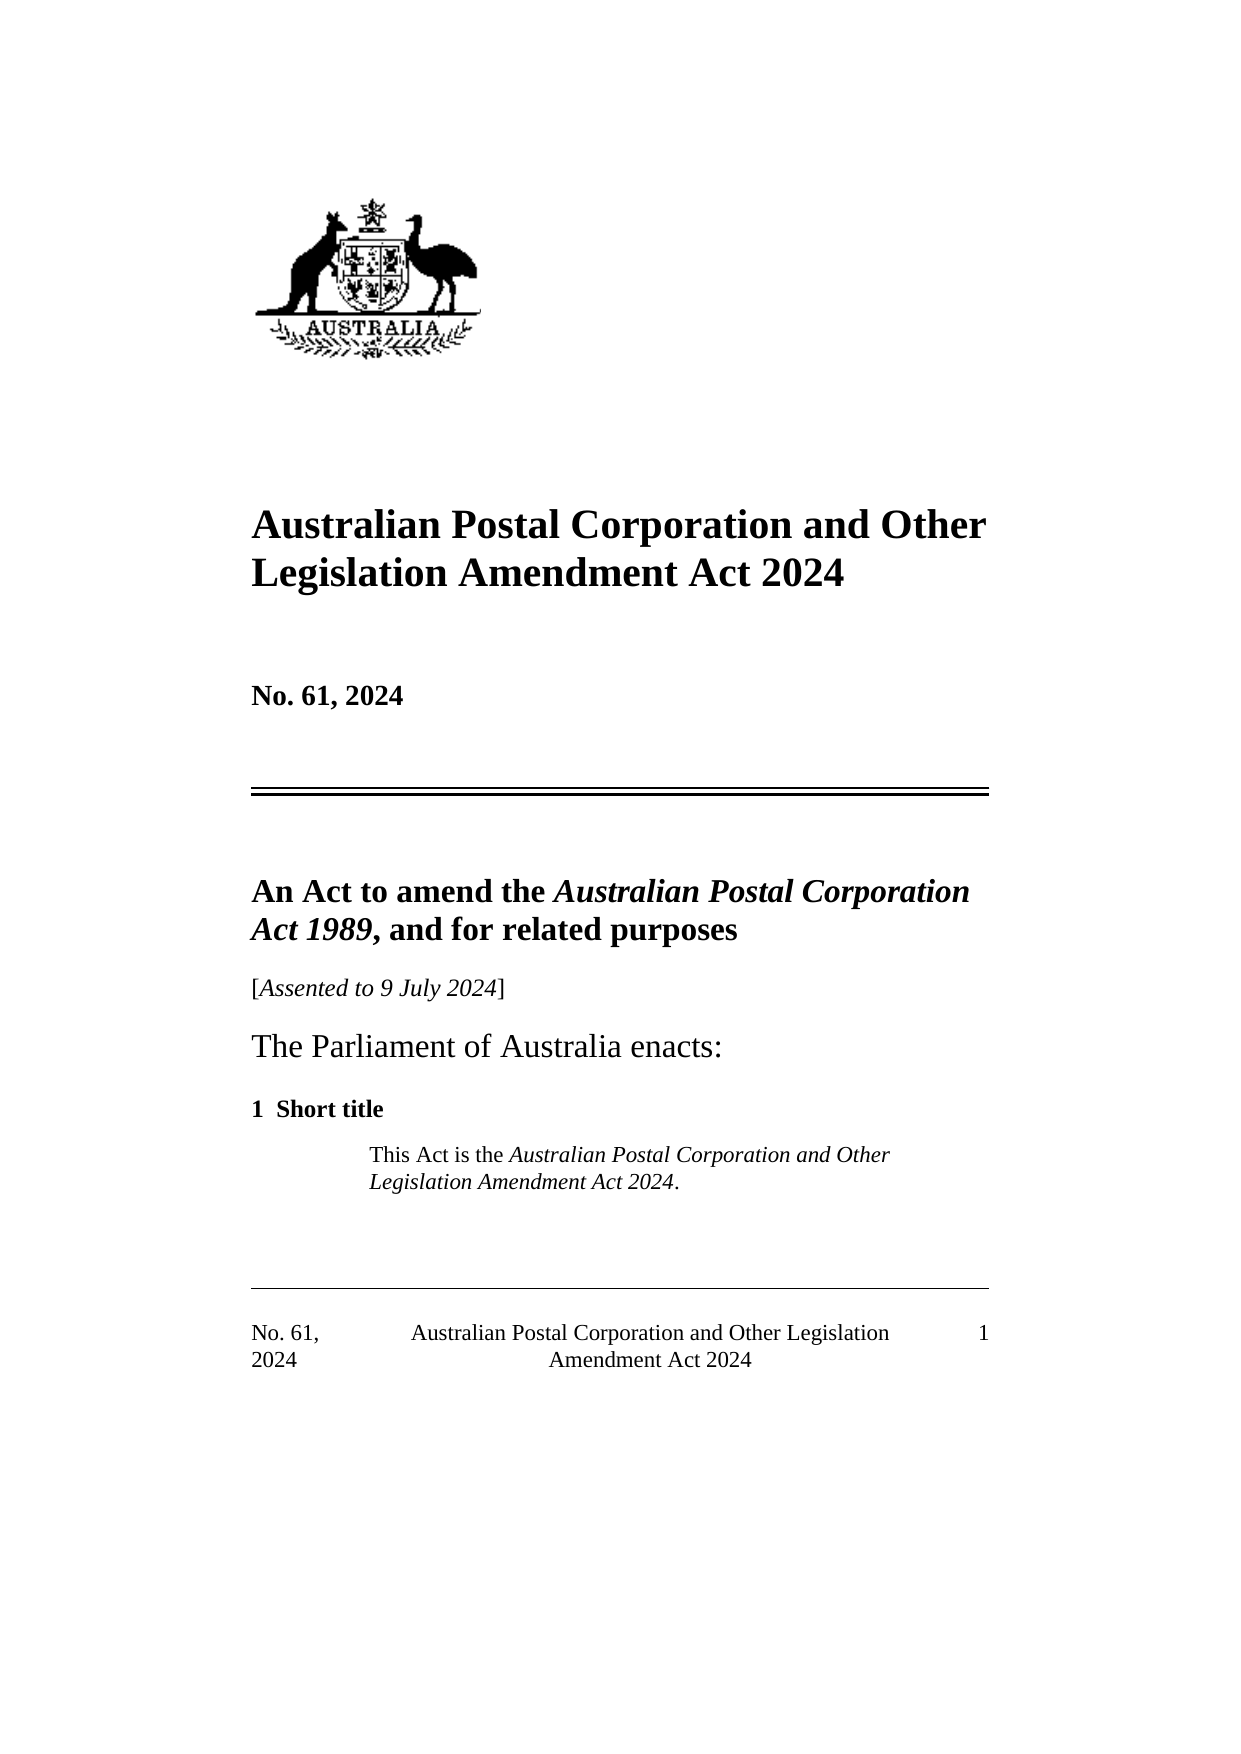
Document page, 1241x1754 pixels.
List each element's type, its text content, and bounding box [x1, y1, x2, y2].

text This Act is the Australian Postal Corporation and Other Legislation Amendment Act 2024. [251, 1142, 989, 1194]
text 1 Short title [251, 1094, 989, 1123]
text The Parliament of Australia enacts: [251, 1027, 989, 1065]
text No. 61, 2024 [251, 678, 989, 712]
text [Assented to 9 July 2024] [251, 973, 989, 1002]
text Australian Postal Corporation and Other Legislation Amendment Act 2024 [251, 499, 989, 595]
text An Act to amend the Australian Postal Corporation Act 1989, and for related purposes [251, 871, 989, 948]
